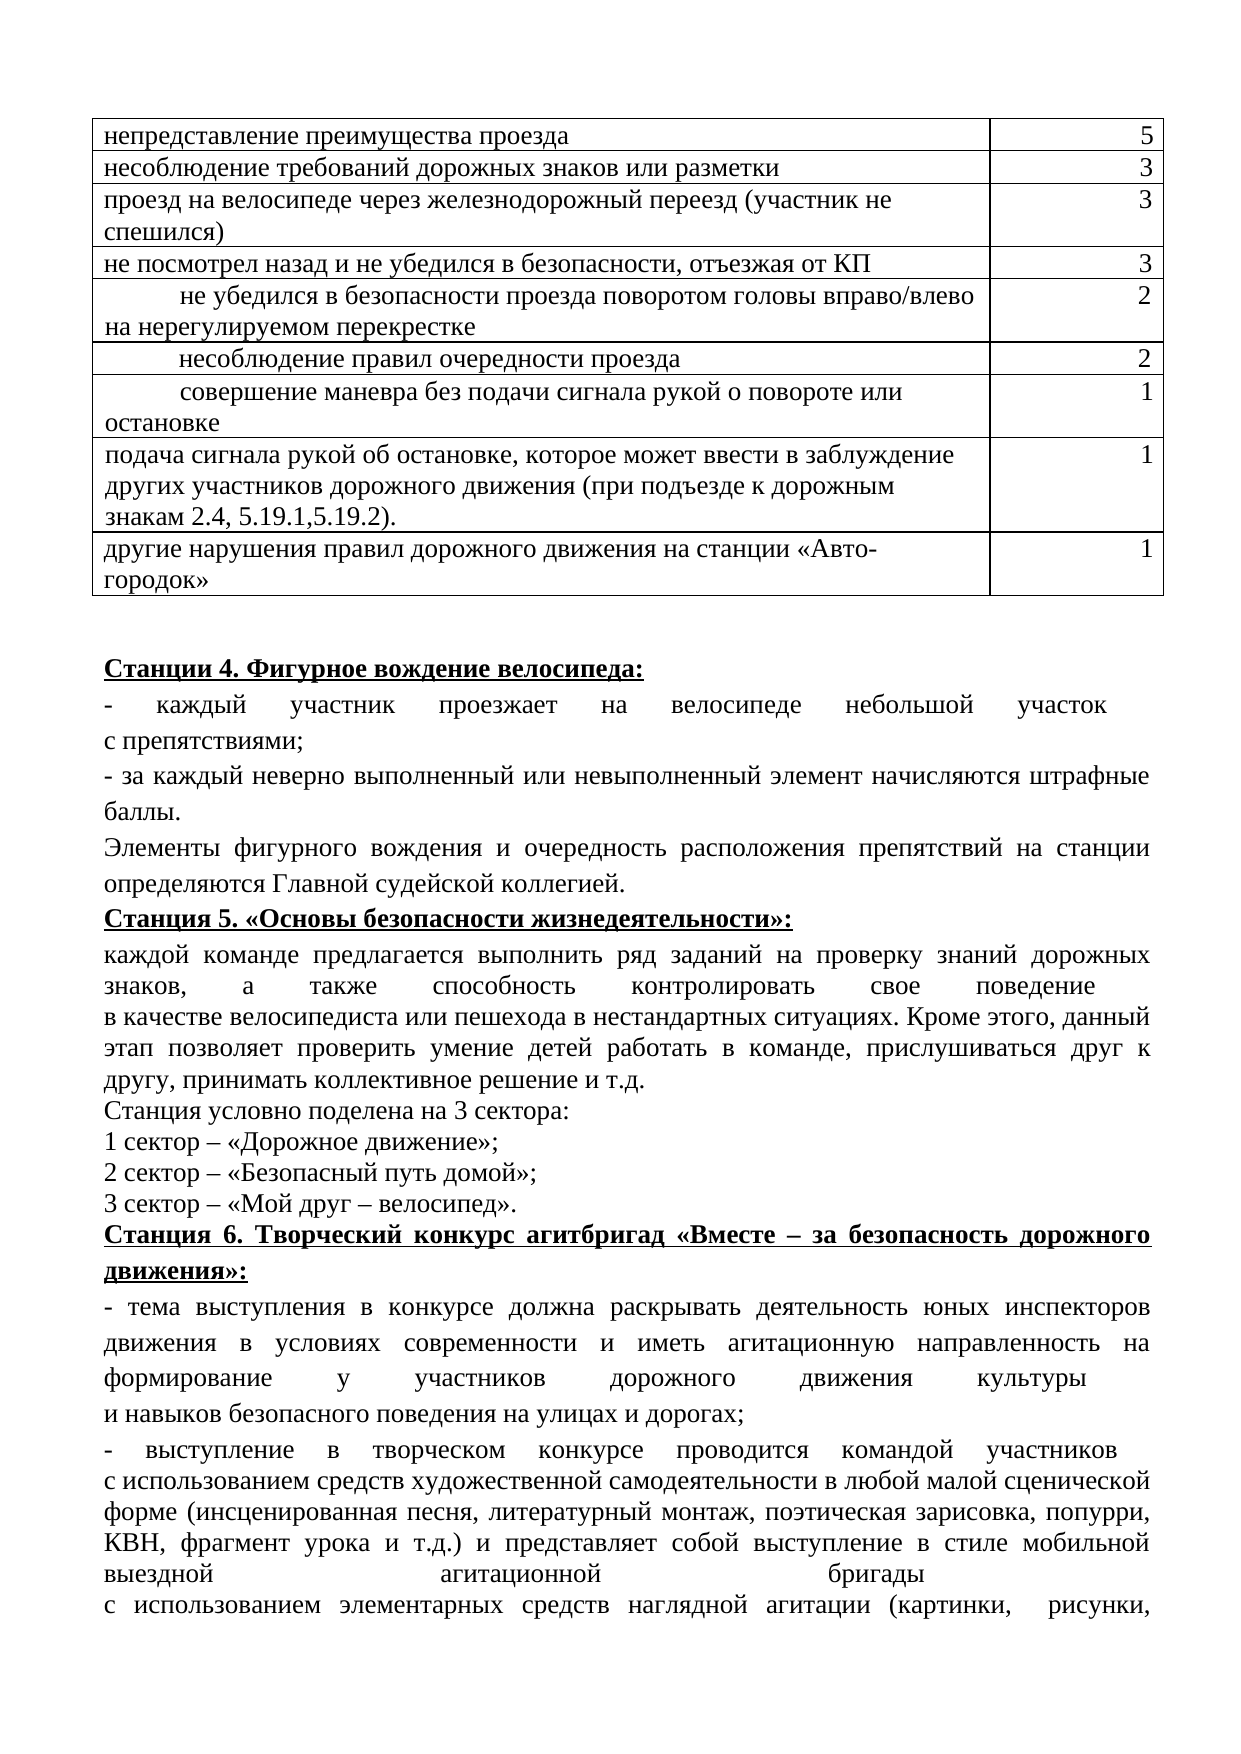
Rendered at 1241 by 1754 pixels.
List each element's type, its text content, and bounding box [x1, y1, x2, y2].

table_cell непредставление преимущества проезда [93, 119, 989, 150]
table_cell 3 [991, 184, 1163, 246]
text Элементы фигурного вождения и очередность расположения препятствий на станции определяются Главной судейской коллегией. [103, 831, 1152, 898]
text 3 сектор – «Мой друг – велосипед». [103, 1187, 1152, 1218]
table_cell не убедился в безопасности проезда поворотом головы вправо/влево на нерегулируемом перекрестке [93, 279, 989, 341]
text Станция условно поделена на 3 сектора: [103, 1094, 1152, 1125]
text Станция 5. «Основы безопасности жизнедеятельности»: [103, 902, 1152, 933]
text Станции 4. Фигурное вождение велосипеда: [103, 652, 1152, 683]
table_cell 5 [991, 119, 1163, 150]
text каждой команде предлагается выполнить ряд заданий на проверку знаний дорожных знаков, а также способность контролировать свое поведение в качестве велосипедиста или пешехода в нестандартных ситуациях. Кроме этого, данный этап позволяет проверить умение детей работать в команде, прислушиваться друг к другу, принимать коллективное решение и т.д. [103, 938, 1152, 1094]
table_cell проезд на велосипеде через железнодорожный переезд (участник не спешился) [93, 184, 989, 246]
text - тема выступления в конкурсе должна раскрывать деятельность юных инспекторов движения в условиях современности и иметь агитационную направленность на формирование у участников дорожного движения культуры и навыков безопасного поведения на улицах и дорогах; [103, 1290, 1152, 1428]
text Станция 6. Творческий конкурс агитбригад «Вместе – за безопасность дорожного движения»: [103, 1247, 1152, 1285]
table_cell несоблюдение требований дорожных знаков или разметки [93, 151, 989, 182]
text Станция 6. Творческий конкурс агитбригад «Вместе – за безопасность дорожного движения»: [103, 1218, 1152, 1246]
table_cell подача сигнала рукой об остановке, которое может ввести в заблуждение других участников дорожного движения (при подъезде к дорожным знакам 2.4, 5.19.1,5.19.2). [93, 438, 989, 531]
table_cell другие нарушения правил дорожного движения на станции «Авто-городок» [93, 533, 989, 595]
table_cell 2 [991, 343, 1163, 373]
text 2 сектор – «Безопасный путь домой»; [103, 1156, 1152, 1187]
text - каждый участник проезжает на велосипеде небольшой участок с препятствиями; [103, 688, 1152, 755]
table_cell совершение маневра без подачи сигнала рукой о повороте или остановке [93, 375, 989, 437]
table_cell 3 [991, 151, 1163, 182]
table_cell 1 [991, 438, 1163, 531]
text - за каждый неверно выполненный или невыполненный элемент начисляются штрафные баллы. [103, 759, 1152, 826]
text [103, 1433, 1152, 1620]
table_cell 1 [991, 375, 1163, 437]
table_cell несоблюдение правил очередности проезда [93, 343, 989, 373]
text 1 сектор – «Дорожное движение»; [103, 1125, 1152, 1156]
table_cell не посмотрел назад и не убедился в безопасности, отъезжая от КП [93, 247, 989, 278]
table_cell 1 [991, 533, 1163, 595]
table_cell 2 [991, 279, 1163, 341]
table_cell 3 [991, 247, 1163, 278]
